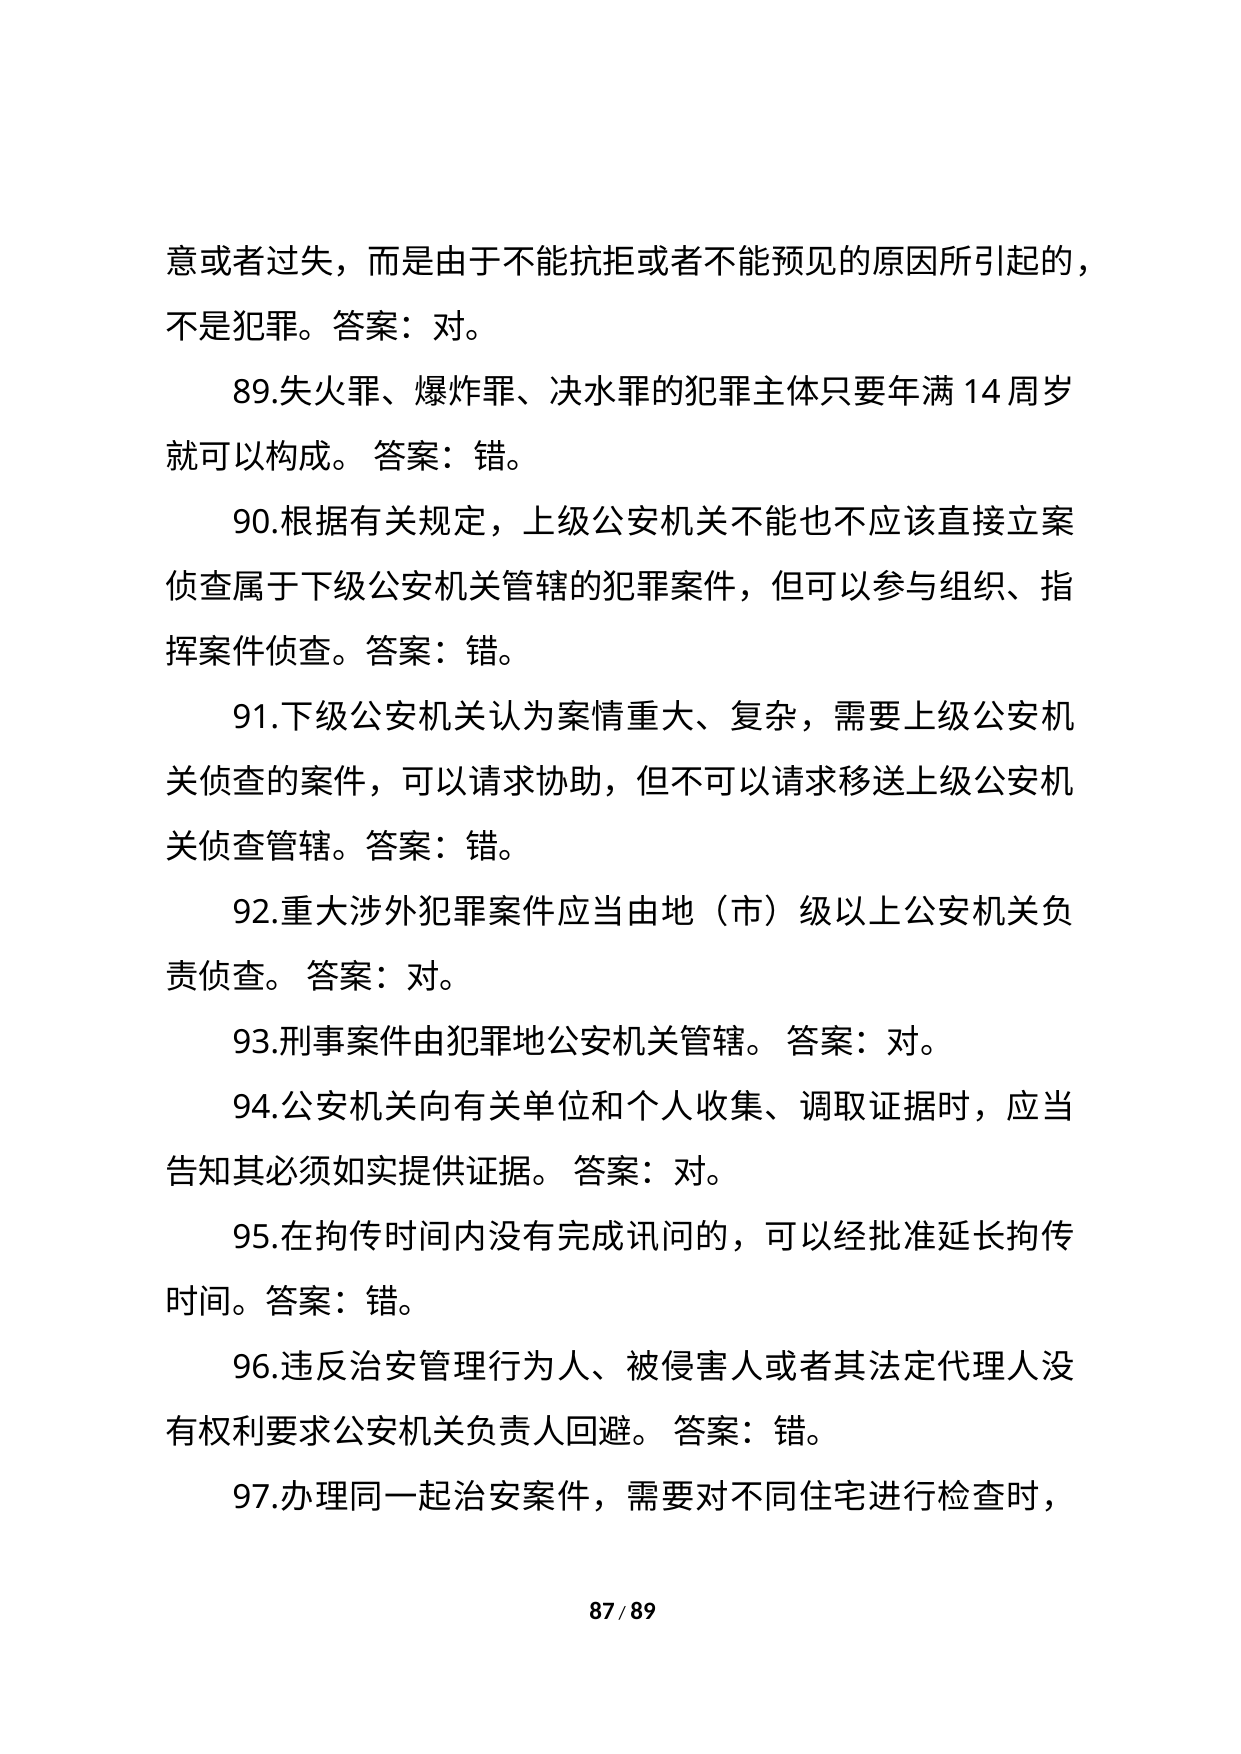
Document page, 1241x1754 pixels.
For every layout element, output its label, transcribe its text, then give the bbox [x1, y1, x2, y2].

text 95.在拘传时间内没有完成讯问的，可以经批准延长拘传时间。答案：错。 [165, 1202, 1075, 1332]
text 96.违反治安管理行为人、被侵害人或者其法定代理人没有权利要求公安机关负责人回避。 答案：错。 [165, 1332, 1075, 1462]
text 94.公安机关向有关单位和个人收集、调取证据时，应当告知其必须如实提供证据。 答案：对。 [165, 1072, 1075, 1202]
text 92.重大涉外犯罪案件应当由地（市）级以上公安机关负责侦查。 答案：对。 [165, 877, 1075, 1007]
text 89.失火罪、爆炸罪、决水罪的犯罪主体只要年满14周岁就可以构成。 答案：错。 [165, 357, 1075, 487]
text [165, 227, 1075, 357]
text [165, 1462, 1075, 1527]
text 90.根据有关规定，上级公安机关不能也不应该直接立案侦查属于下级公安机关管辖的犯罪案件，但可以参与组织、指挥案件侦查。答案：错。 [165, 487, 1075, 682]
text 91.下级公安机关认为案情重大、复杂，需要上级公安机关侦查的案件，可以请求协助，但不可以请求移送上级公安机关侦查管辖。答案：错。 [165, 682, 1075, 877]
text 93.刑事案件由犯罪地公安机关管辖。 答案：对。 [165, 1007, 1075, 1072]
